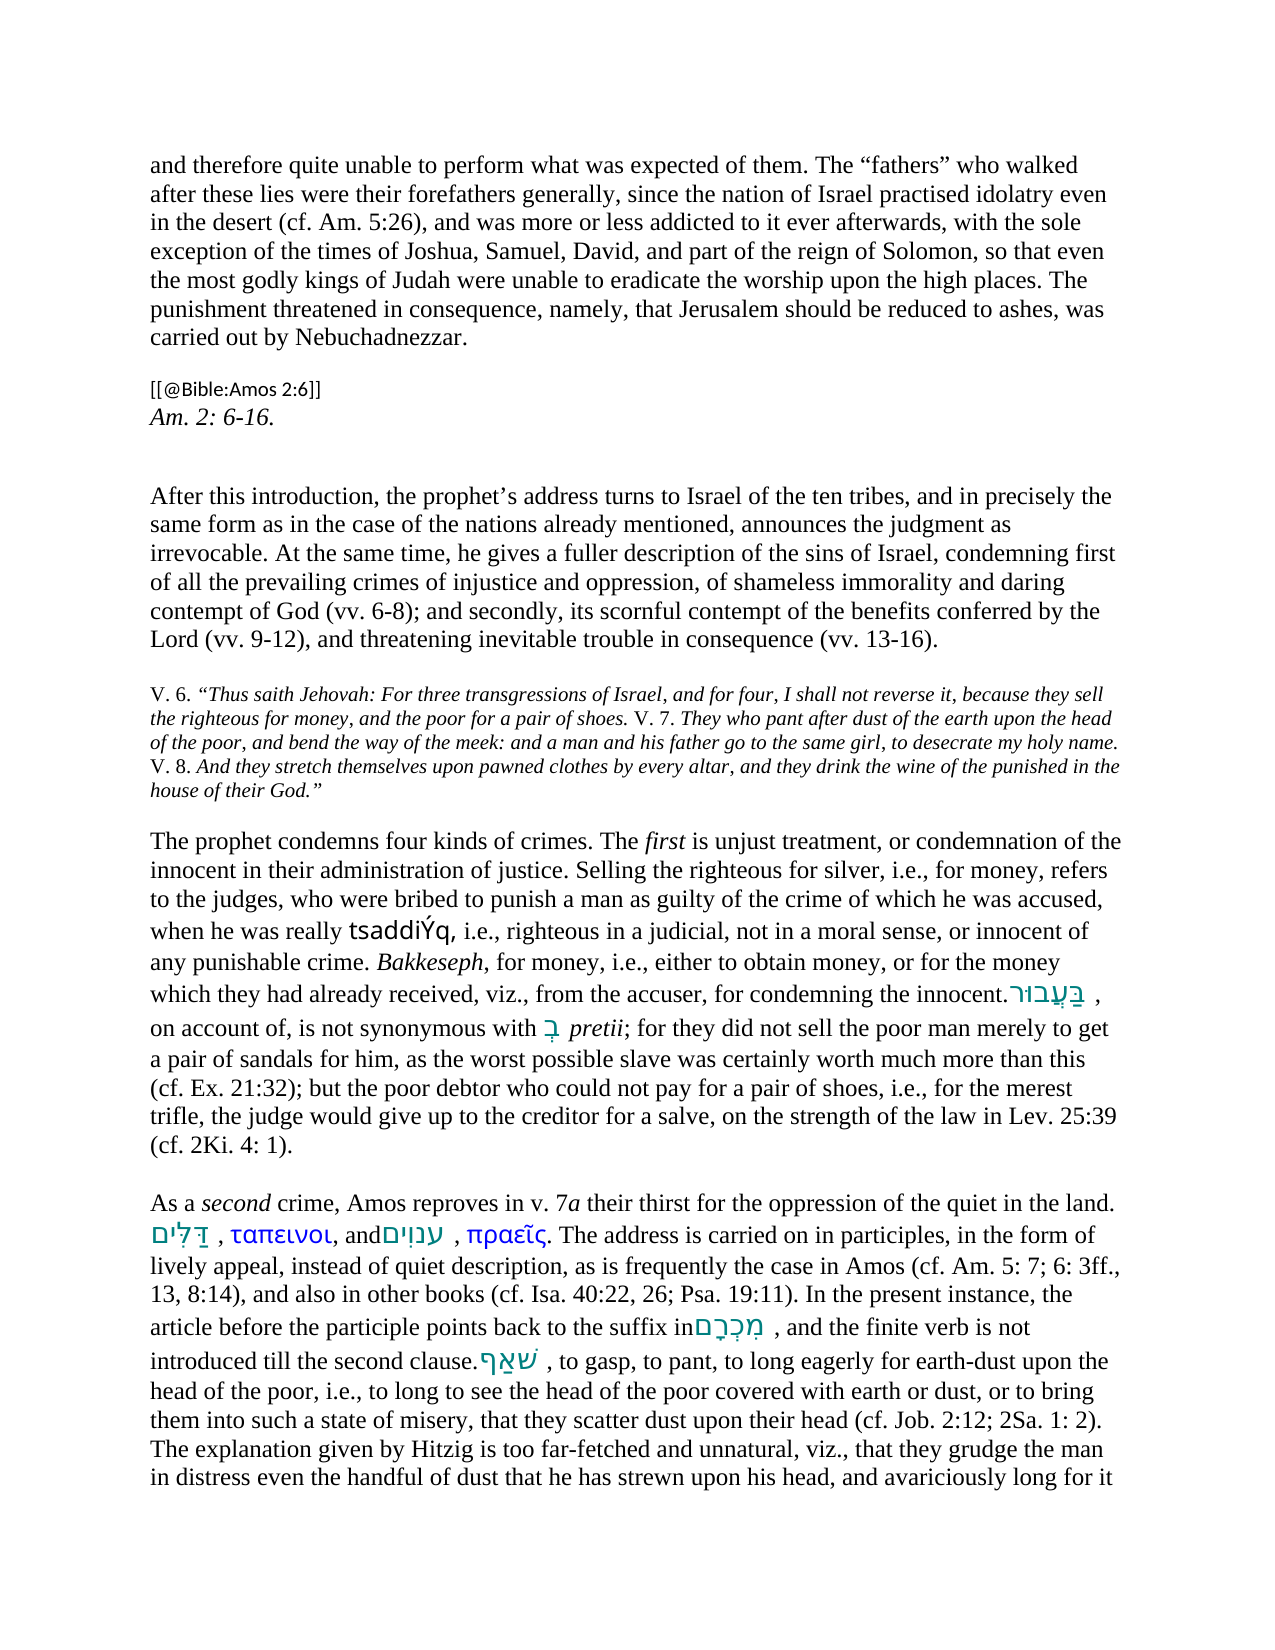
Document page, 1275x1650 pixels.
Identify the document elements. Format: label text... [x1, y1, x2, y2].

text [[@Bible:Amos 2:6]] [150, 377, 1125, 402]
text After this introduction, the prophet’s address turns to Israel of the ten tribes, and in precisely the same form as in the case of the nations already mentioned, announces the judgment as irrevocable. At the same time, he gives a fuller description of the sins of Israel, condemning first of all the prevailing crimes of injustice and oppression, of shameless immorality and daring contempt of God (vv. 6-8); and secondly, its scornful contempt of the benefits conferred by the Lord (vv. 9-12), and threatening inevitable trouble in consequence (vv. 13-16). [150, 481, 1125, 653]
subtitle Am. 2: 6-16. [150, 402, 1125, 431]
text V. 6. “Thus saith Jehovah: For three transgressions of Israel, and for four, I shall not reverse it, because they sell the righteous for money, and the poor for a pair of shoes. V. 7. They who pant after dust of the earth upon the head of the poor, and bend the way of the meek: and a man and his father go to the same girl, to desecrate my holy name. V. 8. And they stretch themselves upon pawned clothes by every altar, and they drink the wine of the punished in the house of their God.” [150, 682, 1125, 802]
text The prophet condemns four kinds of crimes. The first is unjust treatment, or condemnation of the innocent in their administration of justice. Selling the righteous for silver, i.e., for money, refers to the judges, who were bribed to punish a man as guilty of the crime of which he was accused, when he was really tsaddiÝq, i.e., righteous in a judicial, not in a moral sense, or innocent of any punishable crime. Bakkeseph, for money, i.e., either to obtain money, or for the money which they had already received, viz., from the accuser, for condemning the innocent.בַּעֲבוּר , on account of, is not synonymous with בְ pretii; for they did not sell the poor man merely to get a pair of sandals for him, as the worst possible slave was certainly worth much more than this (cf. Ex. 21:32); but the poor debtor who could not pay for a pair of shoes, i.e., for the merest trifle, the judge would give up to the creditor for a salve, on the strength of the law in Lev. 25:39 (cf. 2Ki. 4: 1). [150, 826, 1125, 1159]
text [150, 150, 1125, 351]
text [150, 1188, 1125, 1491]
